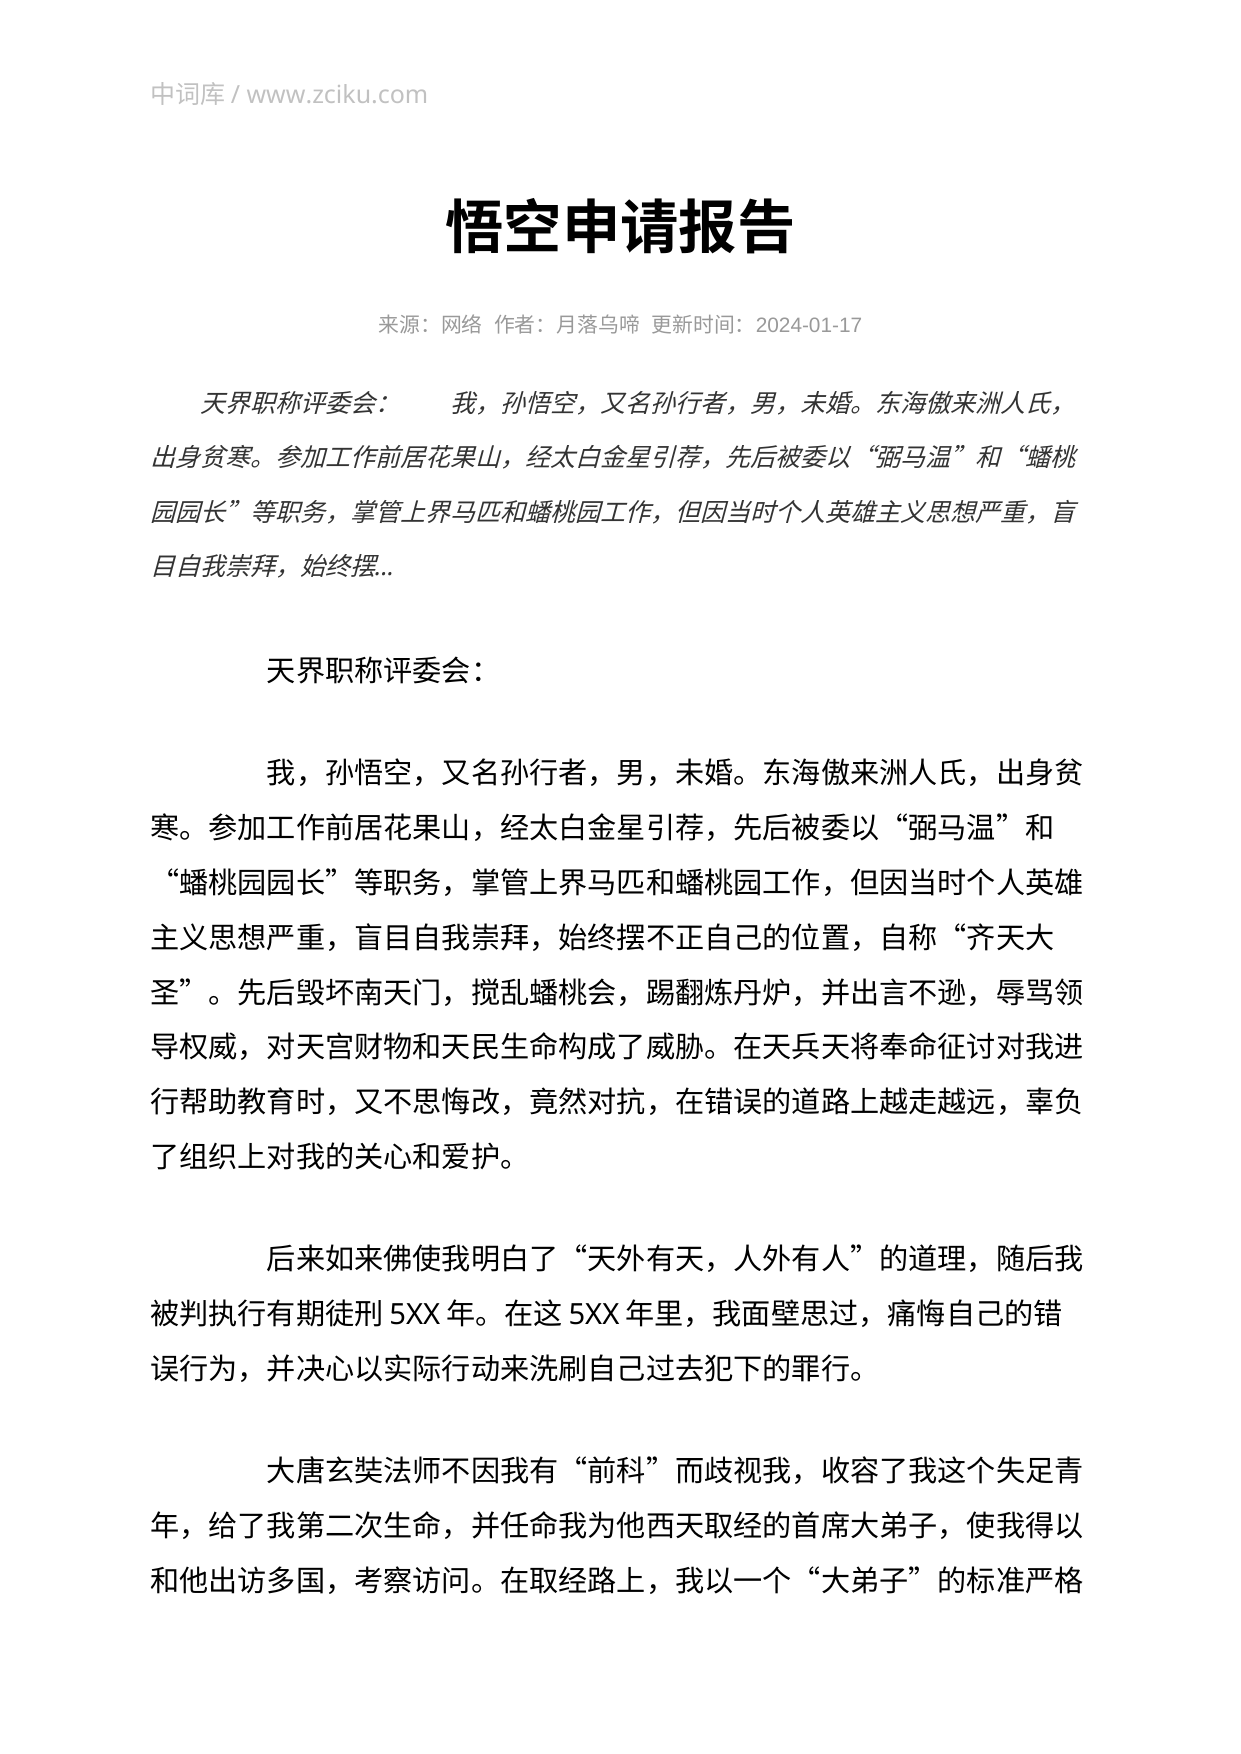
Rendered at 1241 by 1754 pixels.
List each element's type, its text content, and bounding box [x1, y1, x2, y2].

text 天界职称评委会： [150, 648, 1090, 690]
text 我，孙悟空，又名孙行者，男，未婚。东海傲来洲人氏，出身贫寒。参加工作前居花果山，经太白金星引荐，先后被委以“弼马温”和“蟠桃园园长”等职务，掌管上界马匹和蟠桃园工作，但因当时个人英雄主义思想严重，盲目自我崇拜，始终摆不正自己的位置，自称“齐天大圣”。先后毁坏南天门，搅乱蟠桃会，踢翻炼丹炉，并出言不逊，辱骂领导权威，对天宫财物和天民生命构成了威胁。在天兵天将奉命征讨对我进行帮助教育时，又不思悔改，竟然对抗，在错误的道路上越走越远，辜负了组织上对我的关心和爱护。 [150, 749, 1090, 1176]
subtitle 悟空申请报告 [150, 181, 1090, 266]
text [150, 1447, 1090, 1599]
text 来源：网络 作者：月落乌啼 更新时间：2024-01-17 [150, 313, 1090, 337]
text 后来如来佛使我明白了“天外有天，人外有人”的道理，随后我被判执行有期徒刑5XX年。在这5XX年里，我面壁思过，痛悔自己的错误行为，并决心以实际行动来洗刷自己过去犯下的罪行。 [150, 1236, 1090, 1388]
text 天界职称评委会： 我，孙悟空，又名孙行者，男，未婚。东海傲来洲人氏，出身贫寒。参加工作前居花果山，经太白金星引荐，先后被委以“弼马温”和“蟠桃园园长”等职务，掌管上界马匹和蟠桃园工作，但因当时个人英雄主义思想严重，盲目自我崇拜，始终摆... [150, 383, 1090, 583]
